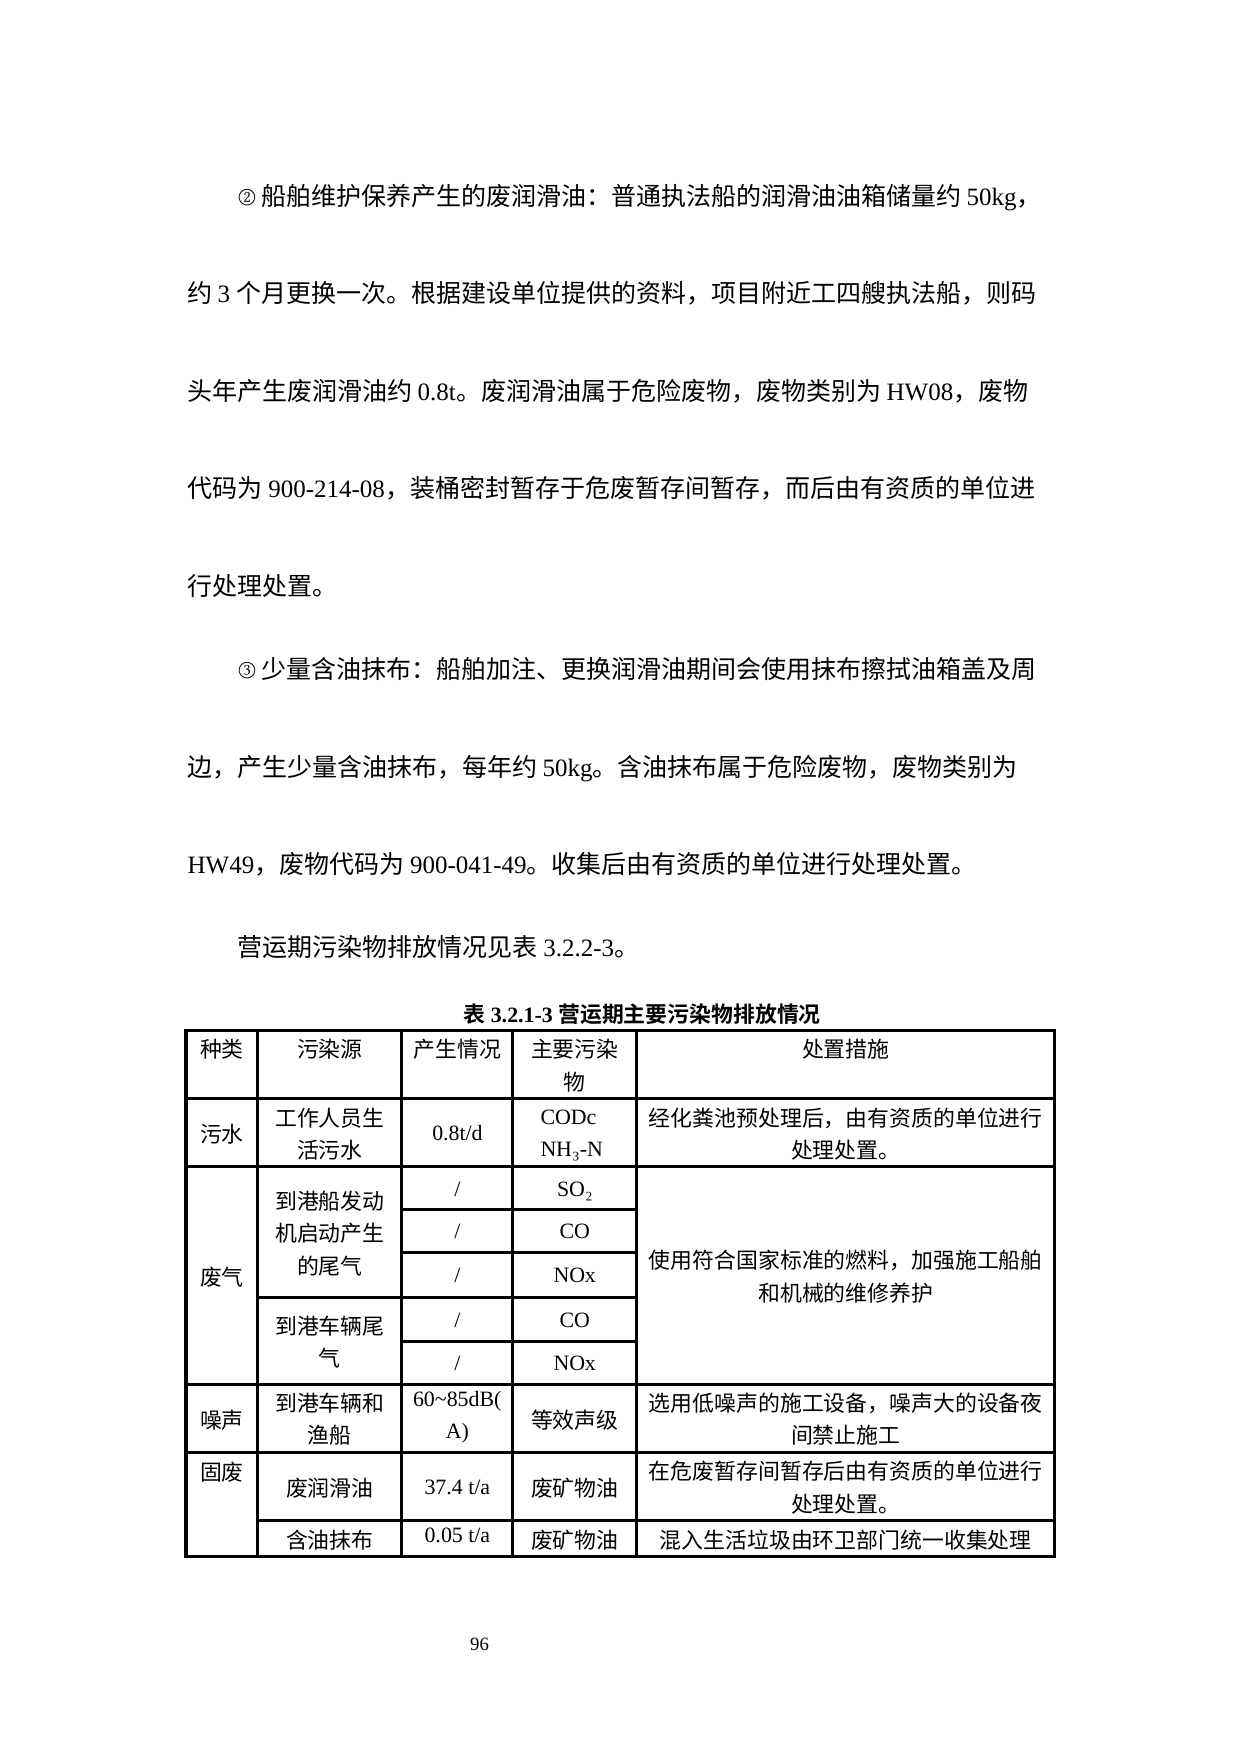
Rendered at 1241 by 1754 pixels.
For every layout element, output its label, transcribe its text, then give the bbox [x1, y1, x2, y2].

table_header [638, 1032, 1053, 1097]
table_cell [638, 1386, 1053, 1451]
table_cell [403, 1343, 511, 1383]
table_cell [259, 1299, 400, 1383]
text 表 3.2.1-3 营运期主要污染物排放情况 [187, 996, 1053, 1029]
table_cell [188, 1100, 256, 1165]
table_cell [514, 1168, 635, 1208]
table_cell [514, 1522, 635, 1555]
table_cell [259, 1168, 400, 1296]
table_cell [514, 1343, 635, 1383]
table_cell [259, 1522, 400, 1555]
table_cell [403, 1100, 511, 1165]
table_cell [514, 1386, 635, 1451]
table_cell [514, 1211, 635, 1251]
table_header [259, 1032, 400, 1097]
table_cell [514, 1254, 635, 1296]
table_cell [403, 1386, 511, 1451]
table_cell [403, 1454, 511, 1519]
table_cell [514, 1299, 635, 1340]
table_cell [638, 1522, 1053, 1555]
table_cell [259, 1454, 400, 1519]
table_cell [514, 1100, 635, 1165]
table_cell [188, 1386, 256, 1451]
text 营运期污染物排放情况见表 3.2.2-3。 [187, 913, 1053, 978]
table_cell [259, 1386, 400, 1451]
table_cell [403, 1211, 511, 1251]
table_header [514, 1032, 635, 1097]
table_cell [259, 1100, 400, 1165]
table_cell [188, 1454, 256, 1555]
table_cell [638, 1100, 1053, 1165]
text ③少量含油抹布：船舶加注、更换润滑油期间会使用抹布擦拭油箱盖及周边，产生少量含油抹布，每年约50kg。含油抹布属于危险废物，废物类别为 HW49，废物代码为 900-041-49。收集后由有资质的单位进行处理处置。 [187, 635, 1053, 895]
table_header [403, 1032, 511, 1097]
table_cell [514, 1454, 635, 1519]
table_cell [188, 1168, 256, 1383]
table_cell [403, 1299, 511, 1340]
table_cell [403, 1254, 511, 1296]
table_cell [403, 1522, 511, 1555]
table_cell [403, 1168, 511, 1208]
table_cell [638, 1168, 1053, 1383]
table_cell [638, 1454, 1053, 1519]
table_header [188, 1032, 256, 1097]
text ②船舶维护保养产生的废润滑油：普通执法船的润滑油油箱储量约50kg，约3 个月更换一次。根据建设单位提供的资料，项目附近工四艘执法船，则码头年产生废润滑油约0.8t。废润滑油属于危险废物，废物类别为 HW08，废物代码为 900-214-08，装桶密封暂存于危废暂存间暂存，而后由有资质的单位进行处理处置。 [187, 162, 1053, 617]
